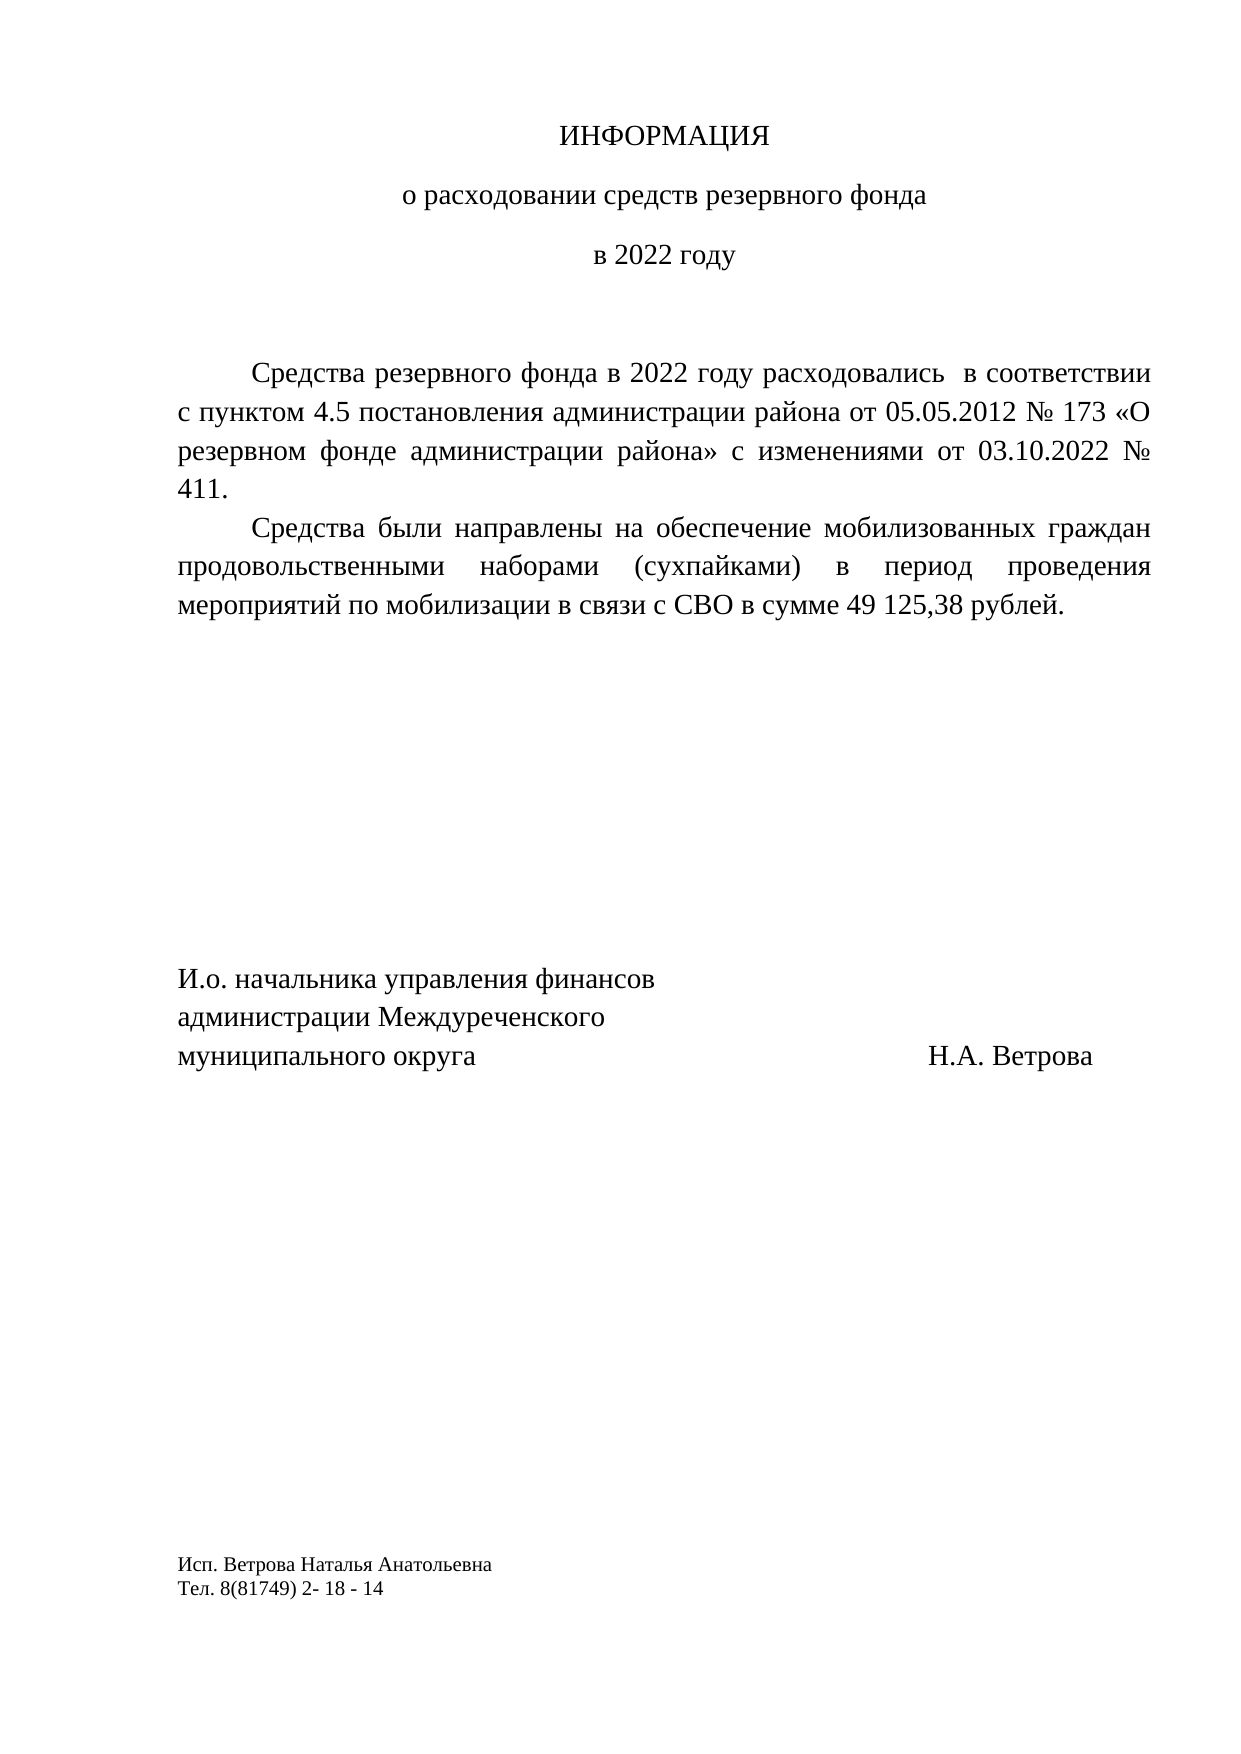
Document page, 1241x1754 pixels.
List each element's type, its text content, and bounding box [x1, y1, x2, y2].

text о расходовании средств резервного фонда [177, 177, 1152, 211]
text Исп. Ветрова Наталья Анатольевна [177, 1551, 1152, 1576]
text И.о. начальника управления финансов [177, 961, 1152, 994]
text Средства были направлены на обеспечение мобилизованных граждан продовольственными наборами (сухпайками) в период проведения мероприятий по мобилизации в связи с СВО в сумме 49 125,38 рублей. [177, 510, 1152, 620]
text Средства резервного фонда в 2022 году расходовались в соответствии с пунктом 4.5 постановления администрации района от 05.05.2012 № 173 «О резервном фонде администрации района» с изменениями от 03.10.2022 № 411. [177, 356, 1152, 505]
text Тел. 8(81749) 2- 18 - 14 [177, 1576, 1152, 1599]
text ИНФОРМАЦИЯ [177, 118, 1152, 152]
text муниципального округа Н.А. Ветрова [177, 1038, 1152, 1071]
text администрации Междуреченского [177, 999, 1152, 1033]
text в 2022 году [177, 237, 1152, 270]
